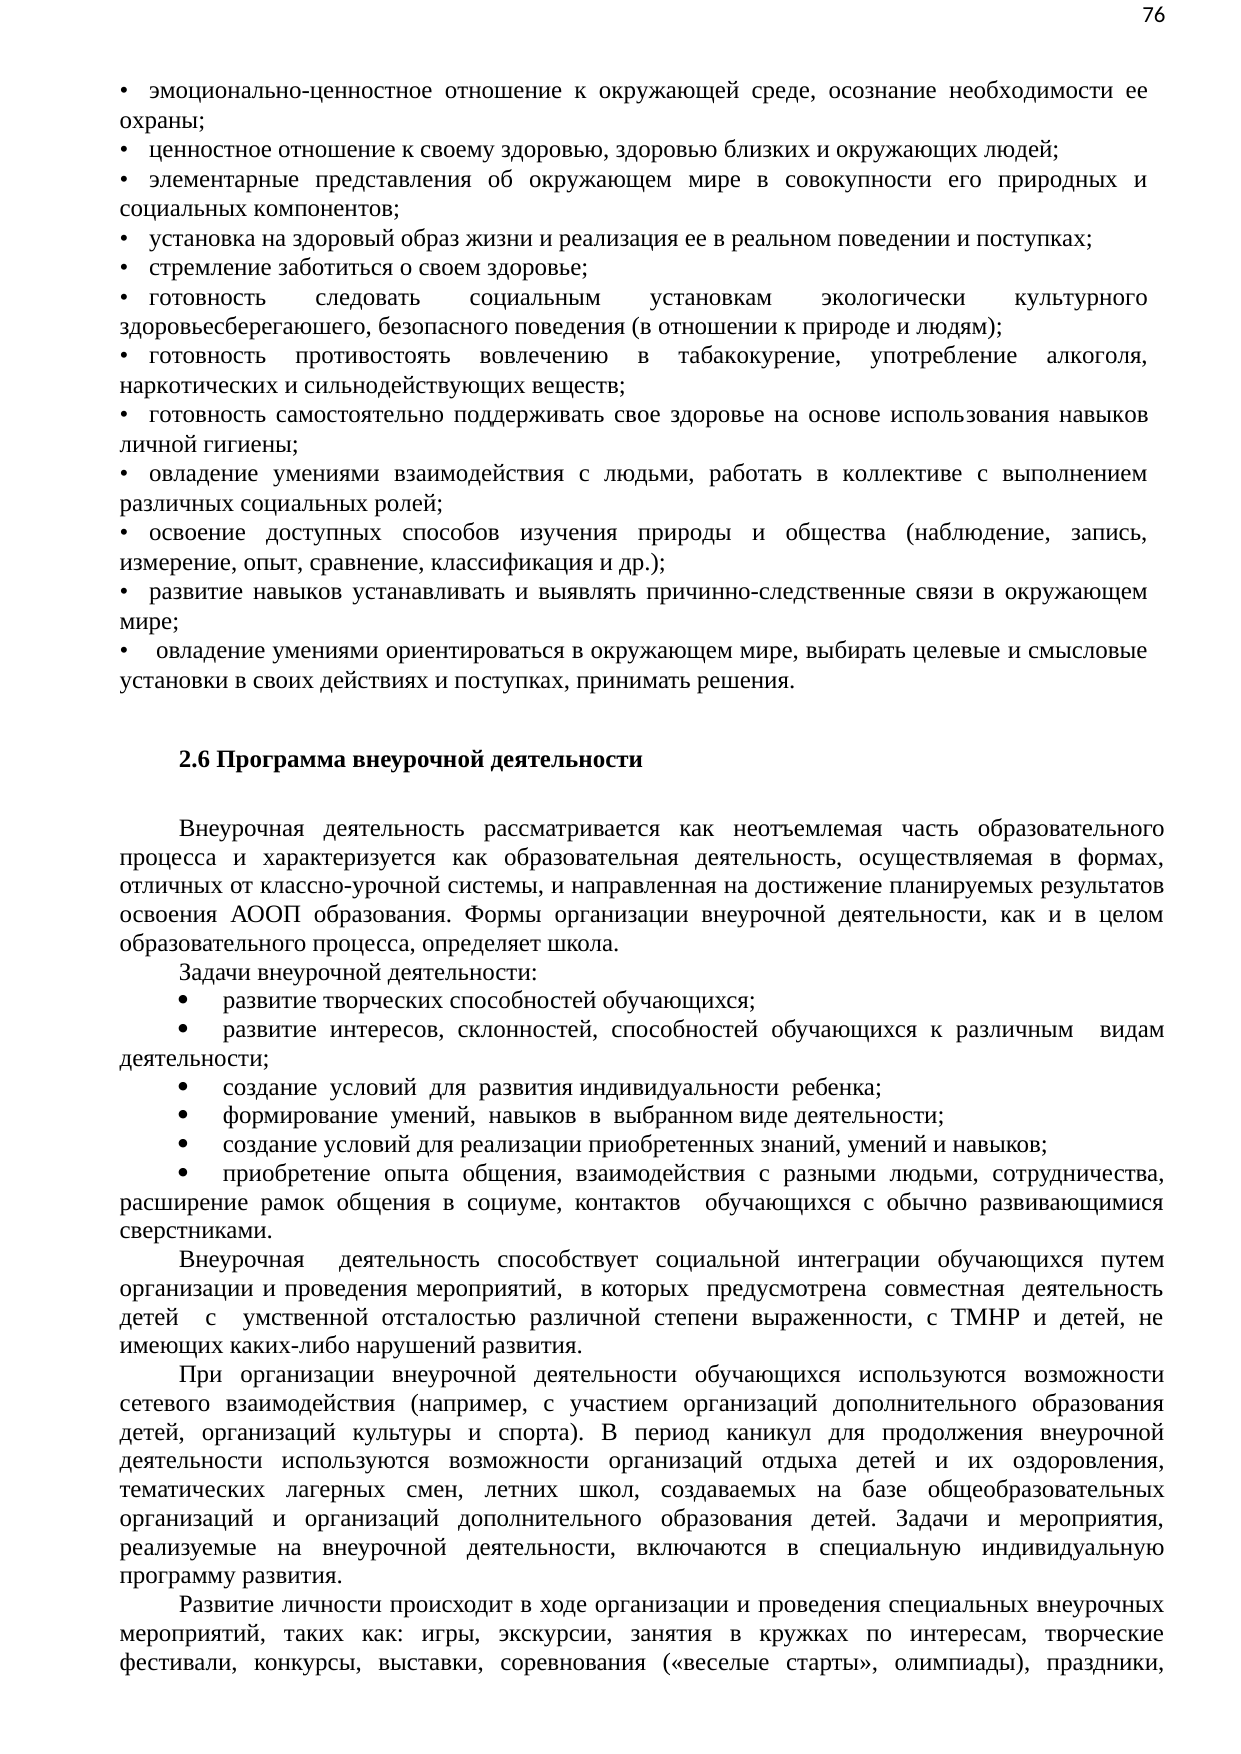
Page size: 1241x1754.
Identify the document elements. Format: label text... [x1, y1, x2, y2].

list ценностное отношение к своему здоровью, здоровью близких и окружающих людей; [119, 134, 1148, 163]
text При организации внеурочной деятельности обучающихся используются возможности сетевого взаимодействия (например, с участием организаций дополнительного образования детей, организаций культуры и спорта). В период каникул для продолжения внеурочной деятельности используются возможности организаций отдыха детей и их оздоровления, тематических лагерных смен, летних школ, создаваемых на базе общеобразовательных организаций и организаций дополнительного образования детей. Задачи и мероприятия, реализуемые на внеурочной деятельности, включаются в специальную индивидуальную программу развития. [119, 1359, 1165, 1589]
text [119, 1589, 1165, 1675]
list стремление заботиться о своем здоровье; [119, 252, 1165, 281]
list приобретение опыта общения, взаимодействия с разными людьми, сотрудничества, расширение рамок общения в социуме, контактов обучающихся с обычно развивающимися сверстниками. [119, 1158, 1165, 1244]
list элементарные представления об окружающем мире в совокупности его природных и социальных компонентов; [119, 163, 1148, 222]
list установка на здоровый образ жизни и реализация ее в реальном поведении и поступках; [119, 222, 1148, 252]
list овладение умениями ориентироваться в окружающем мире, выбирать целевые и смысловые установки в своих действиях и поступках, принимать решения. [119, 635, 1148, 694]
list готовность противостоять вовлечению в табакокурение, употребление алкоголя, наркотических и сильнодействующих веществ; [119, 340, 1148, 399]
text Внеурочная деятельность рассматривается как неотъемлемая часть образовательного процесса и характеризуется как образовательная деятельность, осуществляемая в формах, отличных от классно-урочной системы, и направленная на достижение планируемых результатов освоения АООП образования. Формы организации внеурочной деятельности, как и в целом образовательного процесса, определяет школа. [119, 813, 1165, 957]
text Задачи внеурочной деятельности: [119, 957, 1165, 985]
list эмоционально-ценностное отношение к окружающей среде, осознание необходимости ее охраны; [119, 75, 1148, 134]
list создание условий для реализации приобретенных знаний, умений и навыков; [119, 1129, 1165, 1158]
list готовность самостоятельно поддерживать свое здоровье на основе использования навыков личной гигиены; [119, 399, 1148, 458]
list освоение доступных способов изучения природы и общества (наблюдение, запись, измерение, опыт, сравнение, классификация и др.); [119, 517, 1148, 576]
subtitle 2.6 Программа внеурочной деятельности [119, 744, 1165, 772]
list создание условий для развития индивидуальности ребенка; [119, 1072, 1165, 1100]
list развитие творческих способностей обучающихся; [119, 985, 1165, 1014]
list овладение умениями взаимодействия с людьми, работать в коллективе с выполнением различных социальных ролей; [119, 458, 1148, 517]
list формирование умений, навыков в выбранном виде деятельности; [119, 1100, 1165, 1129]
list развитие интересов, склонностей, способностей обучающихся к различным видам деятельности; [119, 1014, 1165, 1072]
text Внеурочная деятельность способствует социальной интеграции обучающихся путем организации и проведения мероприятий, в которых предусмотрена совместная деятельность детей с умственной отсталостью различной степени выраженности, с ТМНР и детей, не имеющих каких-либо нарушений развития. [119, 1244, 1165, 1359]
list развитие навыков устанавливать и выявлять причинно-следственные связи в окружающем мире; [119, 576, 1148, 635]
list готовность следовать социальным установкам экологически культурного здоровьесберегаюшего, безопасного поведения (в отношении к природе и людям); [119, 281, 1148, 340]
